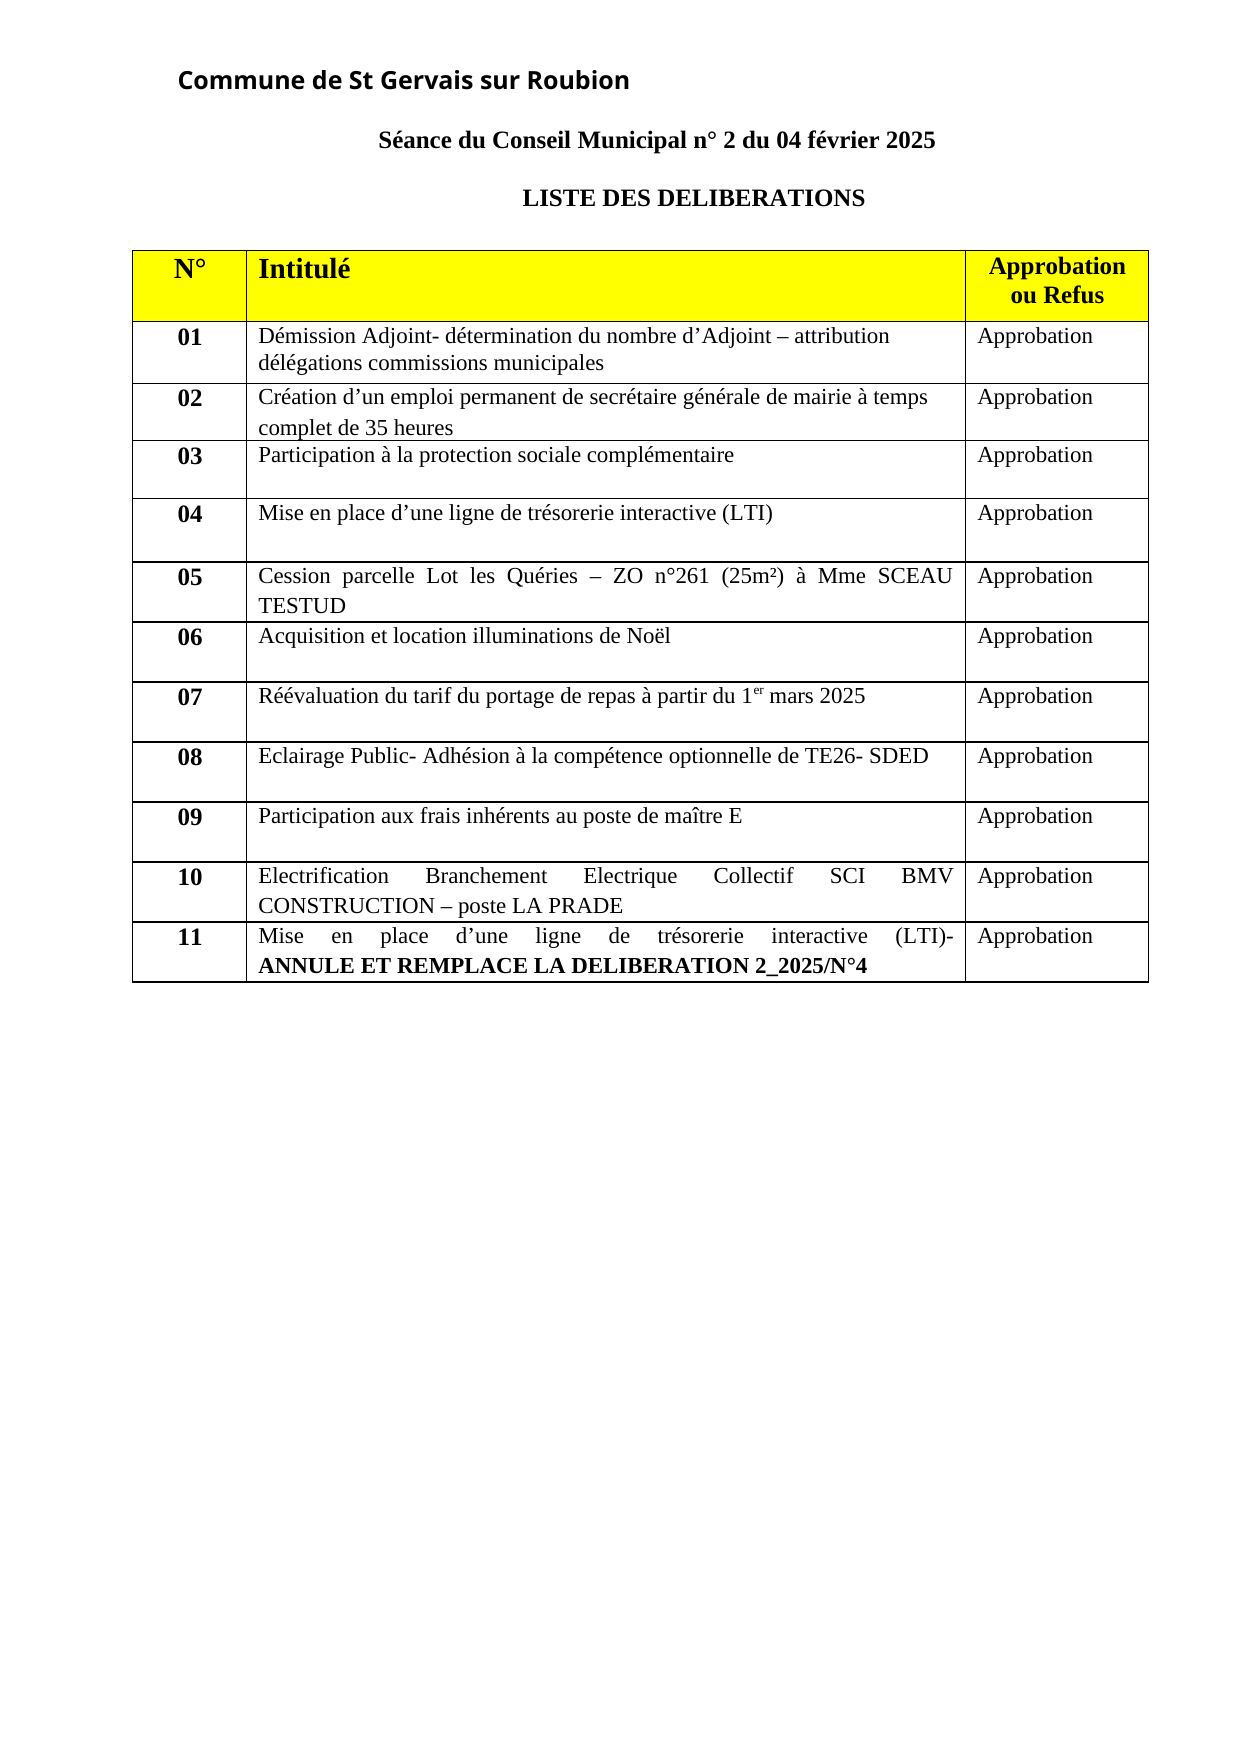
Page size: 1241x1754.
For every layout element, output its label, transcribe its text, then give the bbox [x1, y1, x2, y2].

table_cell Approbation [966, 384, 1148, 440]
table_cell Eclairage Public- Adhésion à la compétence optionnelle de TE26- SDED [247, 743, 965, 801]
table_cell Approbation [966, 743, 1148, 801]
table_header N° [133, 251, 246, 321]
table_cell Approbation [966, 623, 1148, 681]
table_cell Cession parcelle Lot les Quéries – ZO n°261 (25m²) à Mme SCEAU TESTUD [247, 563, 965, 621]
table_cell 10 [133, 863, 246, 921]
table_cell Approbation [966, 441, 1148, 498]
table_cell Réévaluation du tarif du portage de repas à partir du 1er mars 2025 [247, 683, 965, 741]
table_cell Mise en place d’une ligne de trésorerie interactive (LTI) [247, 499, 965, 561]
table_cell Approbation [966, 923, 1148, 981]
table_cell 05 [133, 563, 246, 621]
table_cell Approbation [966, 863, 1148, 921]
table_cell 04 [133, 499, 246, 561]
table_cell 06 [133, 623, 246, 681]
table_cell Electrification Branchement Electrique Collectif SCI BMV CONSTRUCTION – poste LA PRADE [247, 863, 965, 921]
table_cell Approbation [966, 683, 1148, 741]
text LISTE DES DELIBERATIONS [177, 183, 1137, 212]
table_cell Création d’un emploi permanent de secrétaire générale de mairie à temps complet de 35 heures [247, 384, 965, 440]
table_cell Acquisition et location illuminations de Noël [247, 623, 965, 681]
table_cell 09 [133, 803, 246, 861]
table_cell Approbation [966, 499, 1148, 561]
table_header Approbation ou Refus [966, 251, 1148, 321]
table_header Intitulé [247, 251, 965, 321]
table_cell Participation aux frais inhérents au poste de maître E [247, 803, 965, 861]
table_cell 02 [133, 384, 246, 440]
table_cell 07 [133, 683, 246, 741]
table_cell Approbation [966, 803, 1148, 861]
text Séance du Conseil Municipal n° 2 du 04 février 2025 [177, 126, 1137, 154]
text Commune de St Gervais sur Roubion [177, 63, 1137, 97]
table_cell Participation à la protection sociale complémentaire [247, 441, 965, 498]
table_cell Démission Adjoint- détermination du nombre d’Adjoint – attribution délégations commissions municipales [247, 322, 965, 382]
table_cell Mise en place d’une ligne de trésorerie interactive (LTI)- ANNULE ET REMPLACE LA DELIBERATION 2_2025/N°4 [247, 923, 965, 981]
table_cell 01 [133, 322, 246, 382]
table_cell 08 [133, 743, 246, 801]
table_cell Approbation [966, 322, 1148, 382]
table_cell 03 [133, 441, 246, 498]
table_cell 11 [133, 923, 246, 981]
table_cell Approbation [966, 563, 1148, 621]
